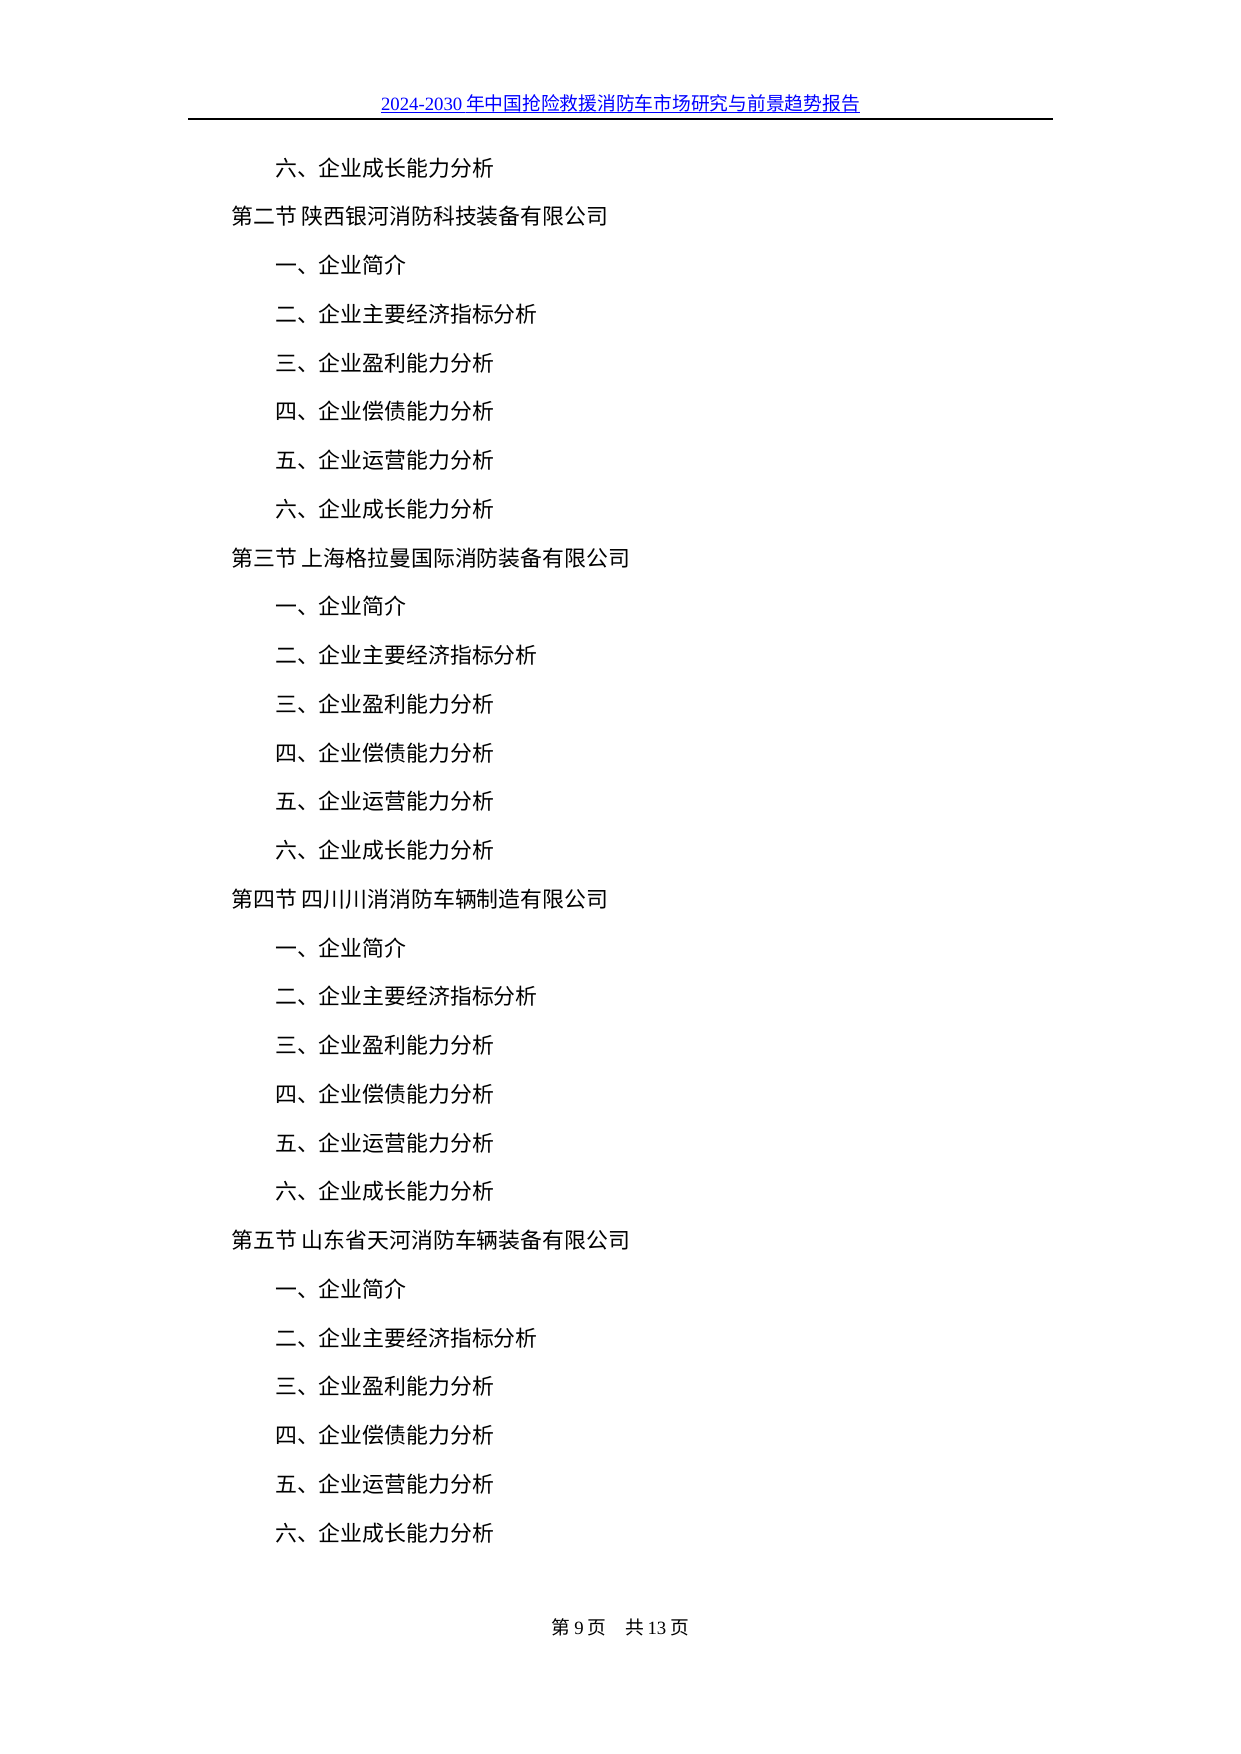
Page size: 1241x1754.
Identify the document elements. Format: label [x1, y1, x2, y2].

text [187, 150, 1053, 1548]
